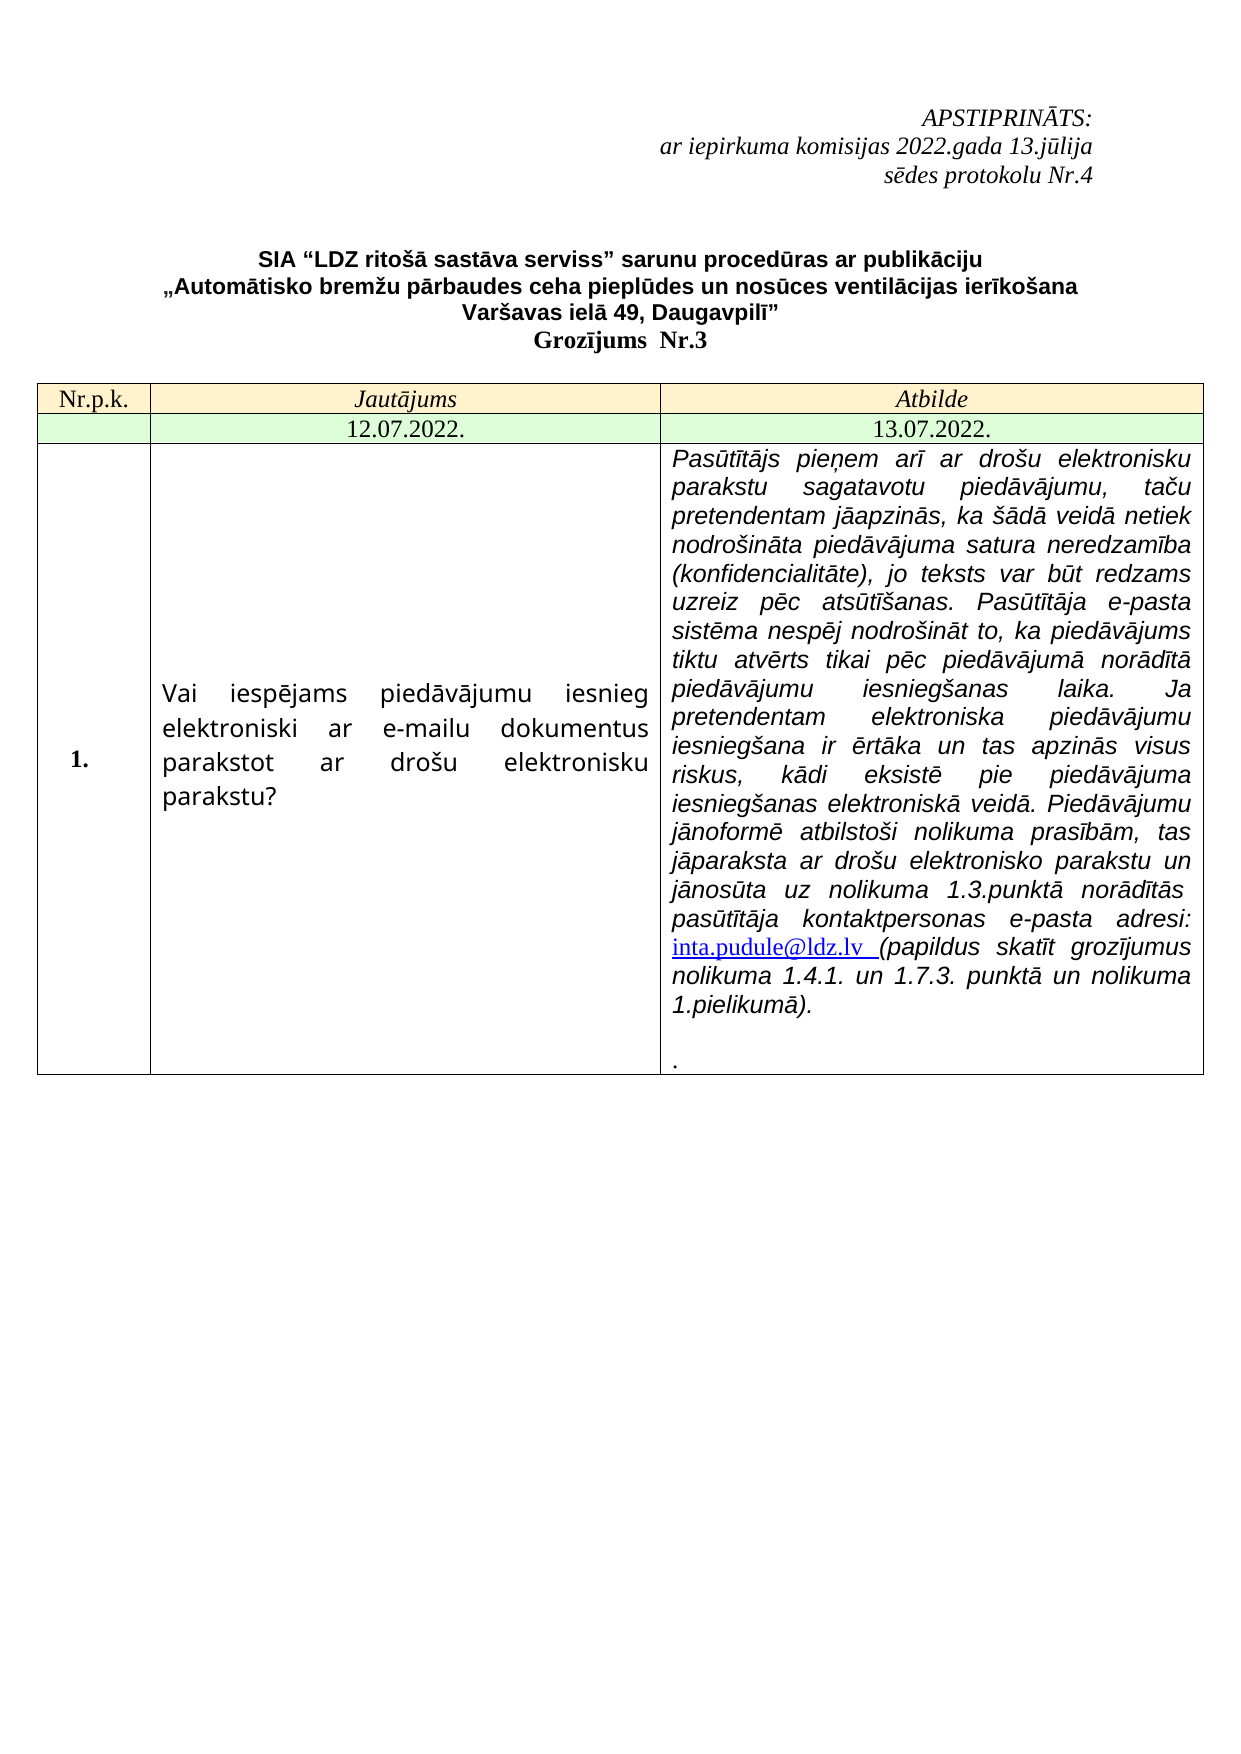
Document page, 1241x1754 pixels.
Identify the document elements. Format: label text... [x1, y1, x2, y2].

text sēdes protokolu Nr.4 [88, 160, 1093, 189]
text APSTIPRINĀTS: [88, 103, 1093, 131]
table_cell 12.07.2022. [151, 414, 660, 442]
table_cell 1. [38, 444, 150, 1074]
title SIA “LDZ ritošā sastāva serviss” sarunu procedūras ar publikāciju [118, 246, 1122, 273]
table_header Nr.p.k. [38, 384, 150, 413]
table_cell Pasūtītājs pieņem arī ar drošu elektronisku parakstu sagatavotu piedāvājumu, taču pretendentam jāapzinās, ka šādā veidā netiek nodrošināta piedāvājuma satura neredzamība (konfidencialitāte), jo teksts var būt redzams uzreiz pēc atsūtīšanas. Pasūtītāja e-pasta sistēma nespēj nodrošināt to, ka piedāvājums tiktu atvērts tikai pēc piedāvājumā norādītā piedāvājumu iesniegšanas laika. Ja pretendentam elektroniska piedāvājumu iesniegšana ir ērtāka un tas apzinās visus riskus, kādi eksistē pie piedāvājuma iesniegšanas elektroniskā veidā. Piedāvājumu jānoformē atbilstoši nolikuma prasībām, tas jāparaksta ar drošu elektronisko parakstu un jānosūta uz nolikuma 1.3.punktā norādītās pasūtītāja kontaktpersonas e-pasta adresi: inta.pudule@ldz.lv (papildus skatīt grozījumus nolikuma 1.4.1. un 1.7.3. punktā un nolikuma 1.pielikumā). . [661, 444, 1203, 1074]
text ar iepirkuma komisijas 2022.gada 13.jūlija [88, 131, 1093, 160]
table_cell Vai iespējams piedāvājumu iesnieg elektroniski ar e-mailu dokumentus parakstot ar drošu elektronisku parakstu? [151, 444, 660, 1074]
table_header Jautājums [151, 384, 660, 413]
table_cell [38, 414, 150, 442]
title „Automātisko bremžu pārbaudes ceha pieplūdes un nosūces ventilācijas ierīkošana Varšavas ielā 49, Daugavpilī” [118, 273, 1122, 325]
text Grozījums Nr.3 [148, 325, 1093, 354]
table_cell 13.07.2022. [661, 414, 1203, 442]
table_header Atbilde [661, 384, 1203, 413]
